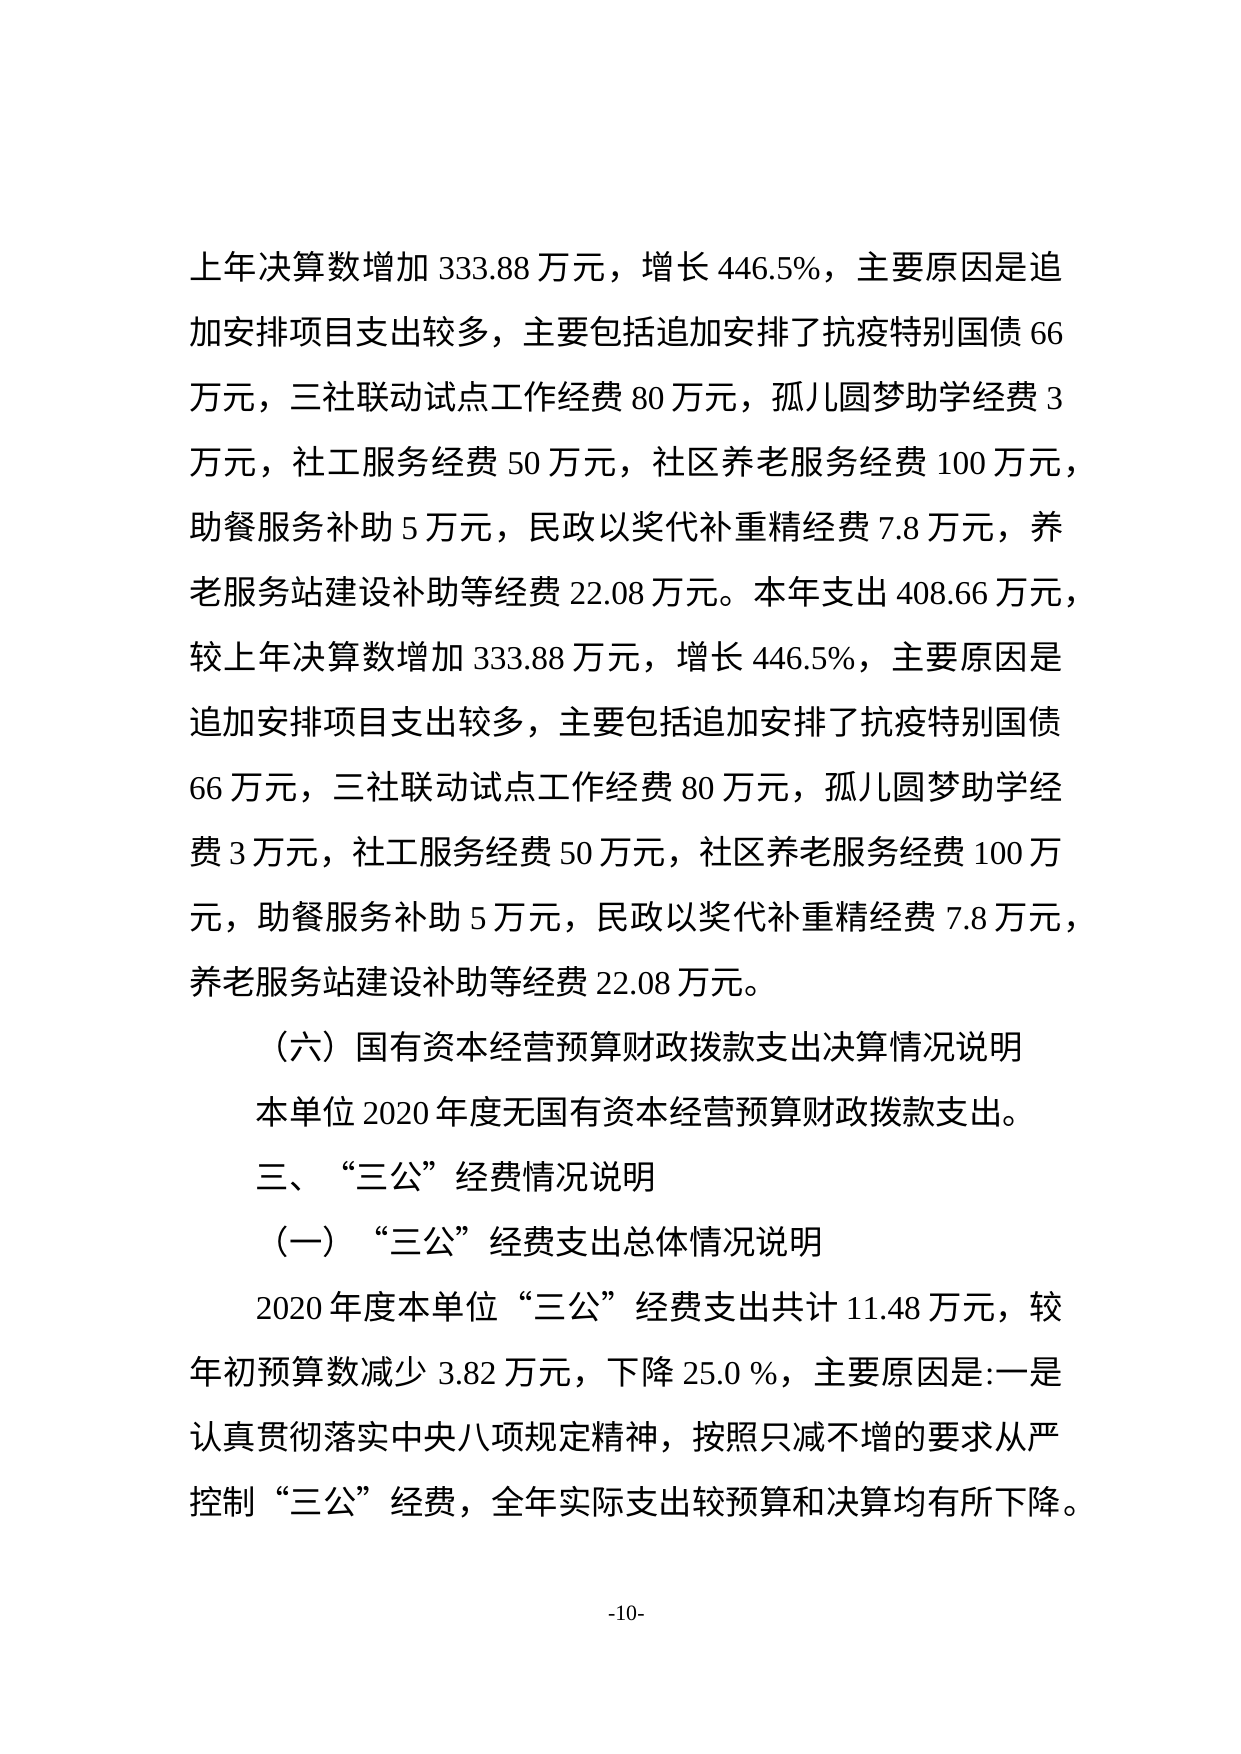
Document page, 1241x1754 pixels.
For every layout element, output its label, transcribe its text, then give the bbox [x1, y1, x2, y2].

text 三、“三公”经费情况说明 [189, 1143, 1063, 1208]
text 本单位2020年度无国有资本经营预算财政拨款支出。 [189, 1078, 1063, 1143]
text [189, 233, 1063, 1013]
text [189, 1273, 1063, 1533]
text （六）国有资本经营预算财政拨款支出决算情况说明 [189, 1013, 1063, 1078]
text （一）“三公”经费支出总体情况说明 [189, 1208, 1063, 1273]
